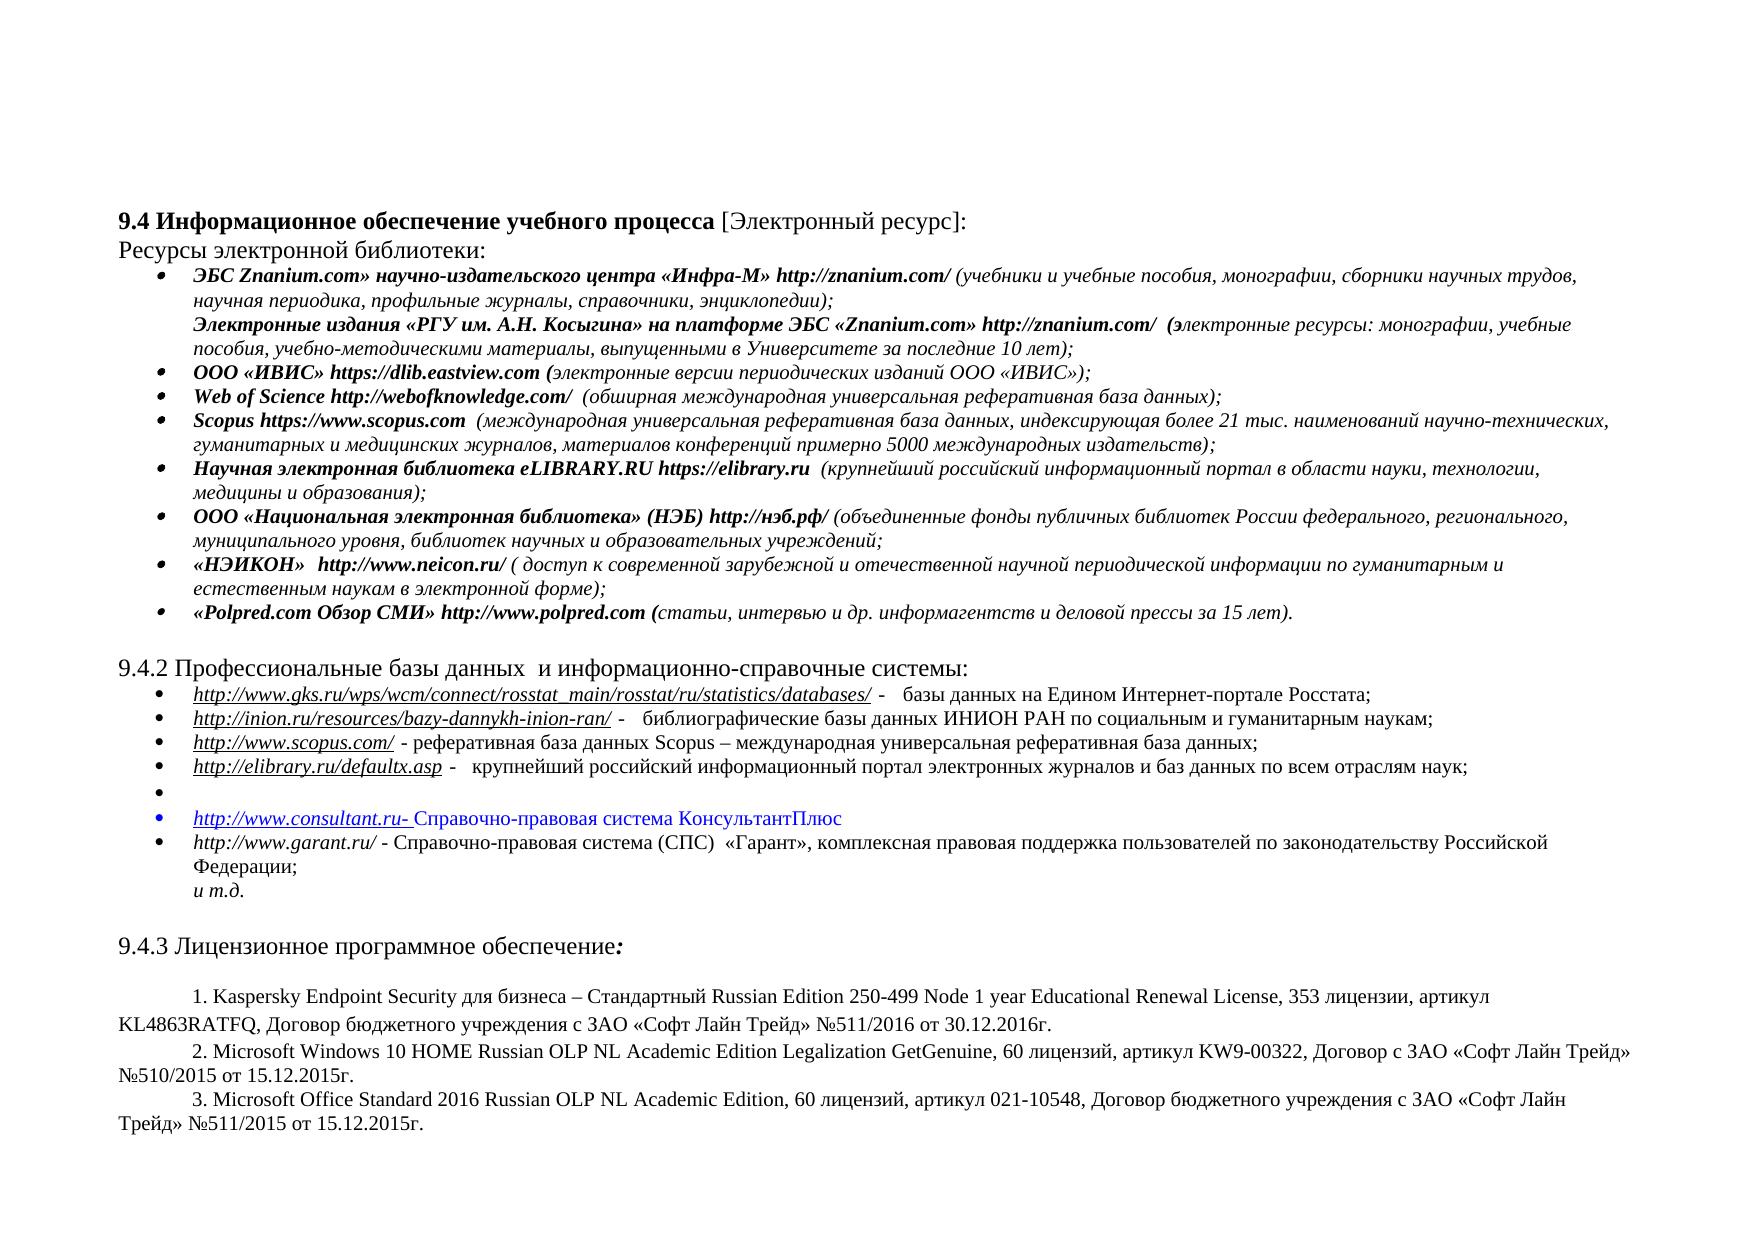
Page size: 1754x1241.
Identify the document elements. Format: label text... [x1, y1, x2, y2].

list http://inion.ru/resources/bazy-dannykh-inion-ran/ - библиографические базы данных ИНИОН РАН по социальным и гуманитарным наукам; [156, 706, 1636, 730]
text 3. Microsoft Office Standard 2016 Russian OLP NL Academic Edition, 60 лицензий, артикул 021-10548, Договор бюджетного учреждения с ЗАО «Софт Лайн Трейд» №511/2015 от 15.12.2015г. [118, 1087, 1636, 1135]
list ЭБС Znanium.com» научно-издательского центра «Инфра-М» http://znanium.com/ (учебники и учебные пособия, монографии, сборники научных трудов, научная периодика, профильные журналы, справочники, энциклопедии); [156, 263, 1636, 312]
list Web of Science http://webofknowledge.com/ (обширная международная универсальная реферативная база данных); [156, 384, 1636, 408]
list http://www.consultant.ru- Справочно-правовая система КонсультантПлюс [156, 806, 1636, 830]
list http://www.garant.ru/ - Справочно-правовая система (СПС) «Гарант», комплексная правовая поддержка пользователей по законодательству Российской Федерации; [156, 830, 1636, 878]
list «Polpred.com Обзор СМИ» http://www.polpred.com (статьи, интервью и др. информагентств и деловой прессы за 15 лет). [156, 600, 1636, 624]
list ООО «ИВИС» https://dlib.eastview.com (электронные версии периодических изданий ООО «ИВИС»); [156, 360, 1636, 384]
text 9.4.3 Лицензионное программное обеспечение: [118, 931, 1636, 960]
list Научная электронная библиотека еLIBRARY.RU https://elibrary.ru (крупнейший российский информационный портал в области науки, технологии, медицины и образования); [156, 456, 1636, 504]
text 1. Kaspersky Endpoint Security для бизнеса – Стандартный Russian Edition 250-499 Node 1 year Educational Renewal License, 353 лицензии, артикул KL4863RATFQ, Договор бюджетного учреждения с ЗАО «Софт Лайн Трейд» №511/2016 от 30.12.2016г. [118, 984, 1636, 1036]
list ООО «Национальная электронная библиотека» (НЭБ) http://нэб.рф/ (объединенные фонды публичных библиотек России федерального, регионального, муниципального уровня, библиотек научных и образовательных учреждений; [156, 504, 1636, 552]
list http://elibrary.ru/defaultx.asp - крупнейший российский информационный портал электронных журналов и баз данных по всем отраслям наук; [156, 754, 1636, 778]
text и т.д. [193, 878, 1636, 902]
list «НЭИКОН» http://www.neicon.ru/ ( доступ к современной зарубежной и отечественной научной периодической информации по гуманитарным и естественным наукам в электронной форме); [156, 552, 1636, 600]
text Ресурсы электронной библиотеки: [118, 235, 1636, 263]
text 9.4 Информационное обеспечение учебного процесса [Электронный ресурс]: [118, 206, 1636, 235]
list http://www.gks.ru/wps/wcm/connect/rosstat_main/rosstat/ru/statistics/databases/ - базы данных на Едином Интернет-портале Росстата; [156, 682, 1636, 706]
list http://www.scopus.com/ - реферативная база данных Scopus – международная универсальная реферативная база данных; [156, 730, 1636, 754]
text 9.4.2 Профессиональные базы данных и информационно-справочные системы: [118, 653, 1636, 682]
text Электронные издания «РГУ им. А.Н. Косыгина» на платформе ЭБС «Znanium.com» http://znanium.com/ (электронные ресурсы: монографии, учебные пособия, учебно-методическими материалы, выпущенными в Университете за последние 10 лет); [193, 312, 1636, 360]
list Scopus https://www.scopus.com (международная универсальная реферативная база данных, индексирующая более 21 тыс. наименований научно-технических, гуманитарных и медицинских журналов, материалов конференций примерно 5000 международных издательств); [156, 408, 1636, 456]
text 2. Microsoft Windows 10 HOME Russian OLP NL Academic Edition Legalization GetGenuine, 60 лицензий, артикул KW9-00322, Договор с ЗАО «Софт Лайн Трейд» №510/2015 от 15.12.2015г. [118, 1039, 1636, 1087]
